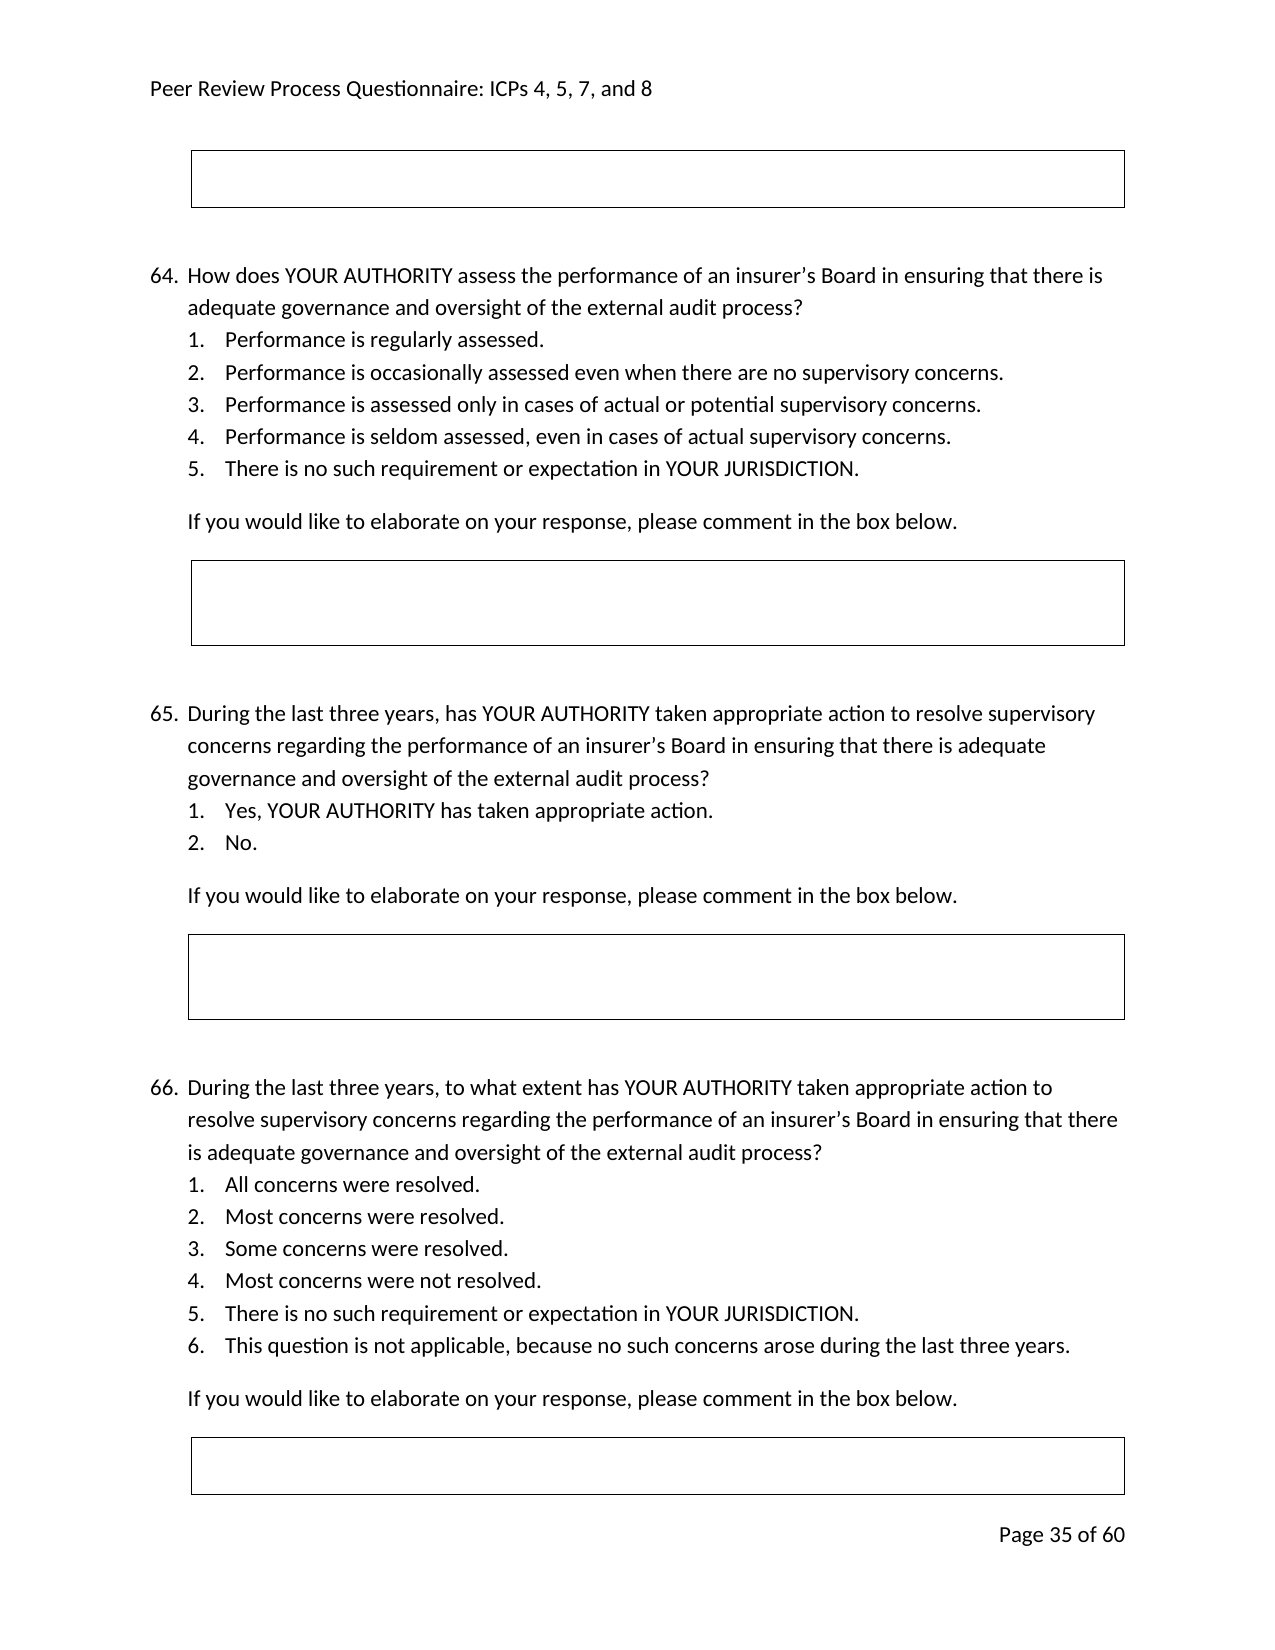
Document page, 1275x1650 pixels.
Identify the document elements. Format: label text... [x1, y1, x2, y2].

table_header [189, 935, 1124, 1019]
list This question is not applicable, because no such concerns arose during the last three years. [187, 1331, 1125, 1359]
table_header [192, 1438, 1124, 1494]
list Most concerns were resolved. [187, 1202, 1125, 1230]
list 2. No. [187, 828, 1125, 856]
list Some concerns were resolved. [187, 1234, 1125, 1262]
list All concerns were resolved. [187, 1170, 1125, 1198]
list There is no such requirement or expectation in YOUR JURISDICTION. [187, 1299, 1125, 1327]
list During the last three years, to what extent has YOUR AUTHORITY taken appropriate action to resolve supervisory concerns regarding the performance of an insurer’s Board in ensuring that there is adequate governance and oversight of the external audit process? [150, 1073, 1125, 1166]
table_header [192, 151, 1124, 207]
list Performance is assessed only in cases of actual or potential supervisory concerns. [187, 390, 1125, 418]
list How does YOUR AUTHORITY assess the performance of an insurer’s Board in ensuring that there is adequate governance and oversight of the external audit process? [150, 261, 1125, 321]
list Yes, YOUR AUTHORITY has taken appropriate action. [187, 796, 1125, 824]
list Performance is regularly assessed. [187, 326, 1125, 353]
table_header [192, 561, 1124, 645]
list During the last three years, has YOUR AUTHORITY taken appropriate action to resolve supervisory concerns regarding the performance of an insurer’s Board in ensuring that there is adequate governance and oversight of the external audit process? [150, 699, 1125, 792]
list There is no such requirement or expectation in YOUR JURISDICTION. [187, 454, 1125, 482]
list Performance is seldom assessed, even in cases of actual supervisory concerns. [187, 422, 1125, 450]
list Most concerns were not resolved. [187, 1267, 1125, 1294]
text If you would like to elaborate on your response, please comment in the box below. [187, 881, 1125, 909]
text If you would like to elaborate on your response, please comment in the box below. [187, 1384, 1125, 1412]
text If you would like to elaborate on your response, please comment in the box below. [187, 507, 1125, 535]
list Performance is occasionally assessed even when there are no supervisory concerns. [187, 358, 1125, 386]
